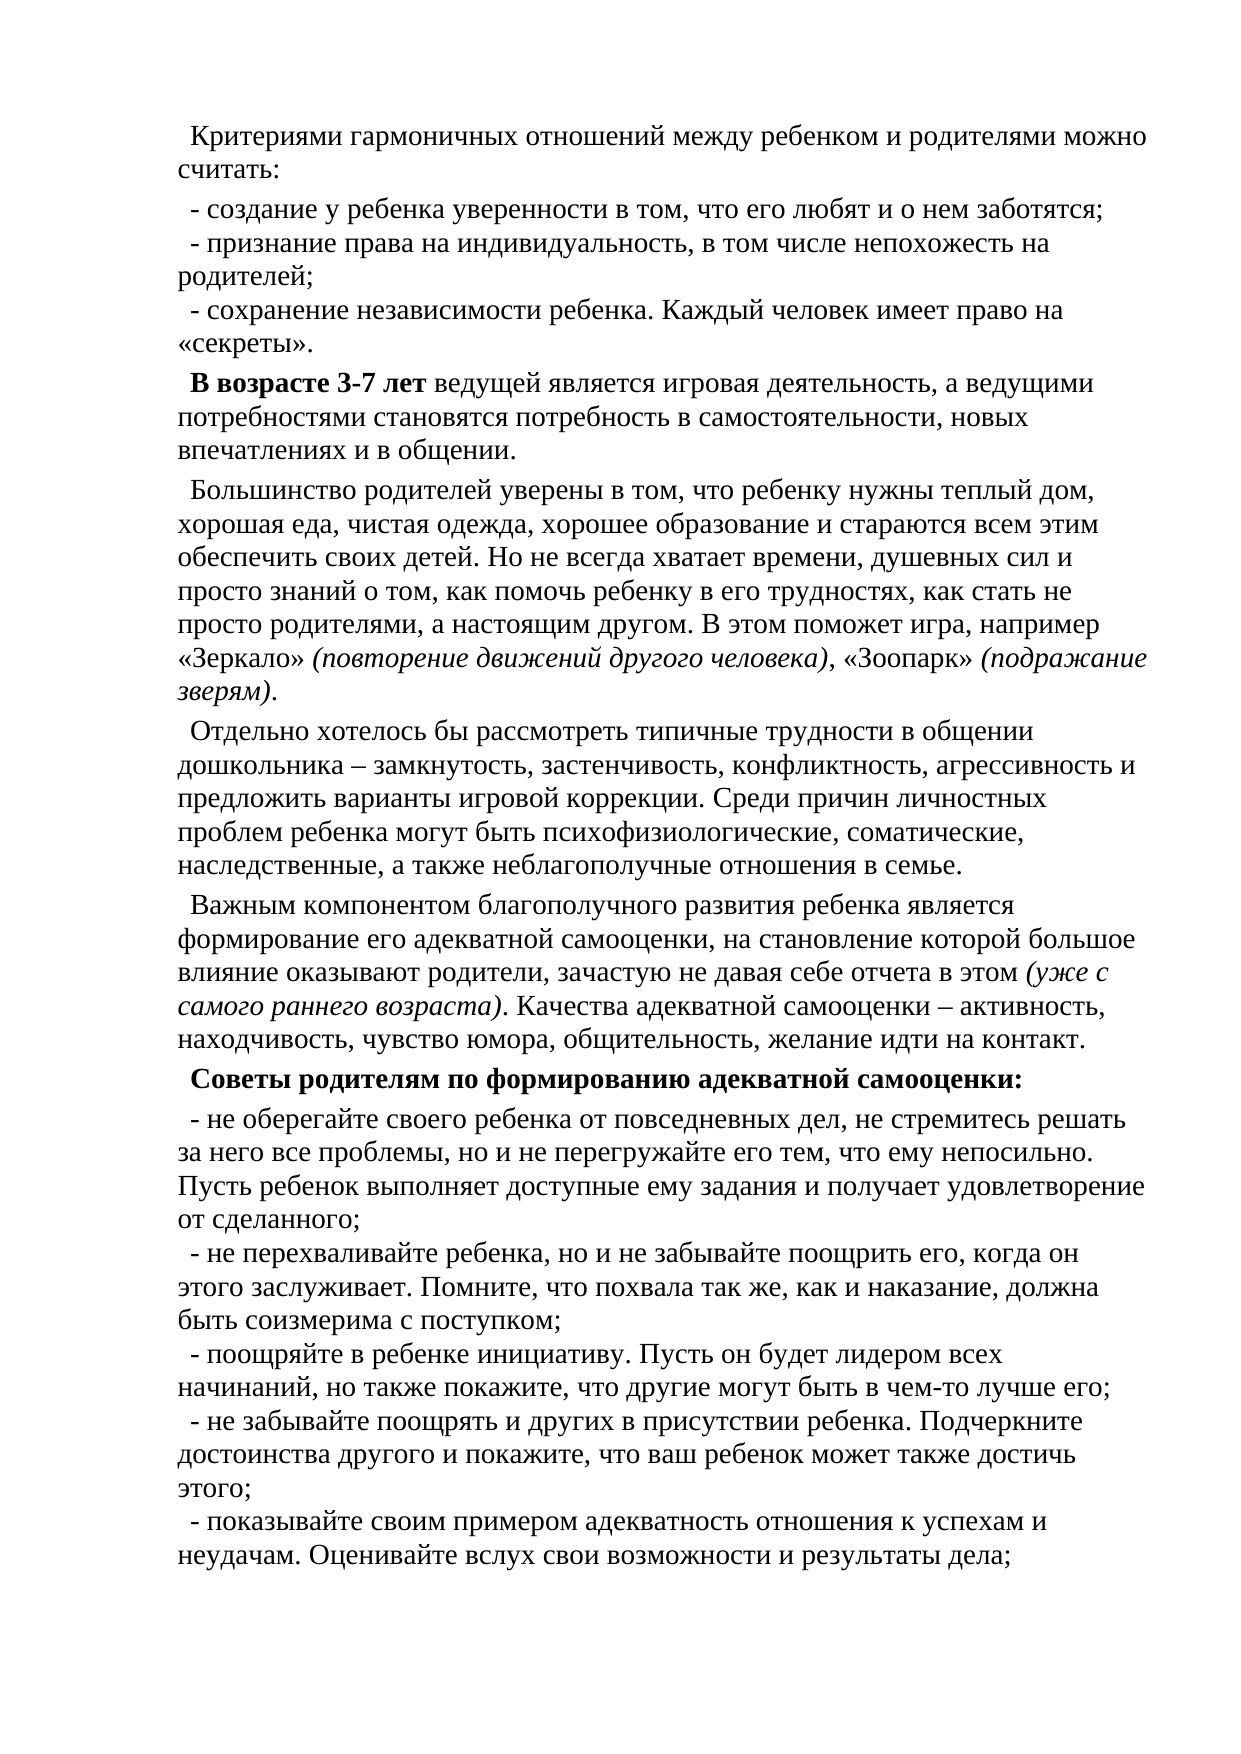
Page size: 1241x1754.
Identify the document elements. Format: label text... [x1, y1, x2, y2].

text - не оберегайте своего ребенка от повседневных дел, не стремитесь решать за него все проблемы, но и не перегружайте его тем, что ему непосильно. Пусть ребенок выполняет доступные ему задания и получает удовлетворение от сделанного; [177, 1101, 1152, 1235]
text Важным компонентом благополучного развития ребенка является формирование его адекватной самооценки, на становление которой большое влияние оказывают родители, зачастую не давая себе отчета в этом (уже с самого раннего возраста). Качества адекватной самооценки – активность, находчивость, чувство юмора, общительность, желание идти на контакт. [177, 887, 1152, 1055]
text - поощряйте в ребенке инициативу. Пусть он будет лидером всех начинаний, но также покажите, что другие могут быть в чем-то лучше его; [177, 1336, 1152, 1403]
text В возрасте 3-7 лет ведущей является игровая деятельность, а ведущими потребностями становятся потребность в самостоятельности, новых впечатлениях и в общении. [177, 365, 1152, 466]
text Большинство родителей уверены в том, что ребенку нужны теплый дом, хорошая еда, чистая одежда, хорошее образование и стараются всем этим обеспечить своих детей. Но не всегда хватает времени, душевных сил и просто знаний о том, как помочь ребенку в его трудностях, как стать не просто родителями, а настоящим другом. В этом поможет игра, например «Зеркало» (повторение движений другого человека), «Зоопарк» (подражание зверям). [177, 472, 1152, 707]
text - не забывайте поощрять и других в присутствии ребенка. Подчеркните достоинства другого и покажите, что ваш ребенок может также достичь этого; [177, 1403, 1152, 1503]
text - не перехваливайте ребенка, но и не забывайте поощрить его, когда он этого заслуживает. Помните, что похвала так же, как и наказание, должна быть соизмерима с поступком; [177, 1235, 1152, 1336]
text Отдельно хотелось бы рассмотреть типичные трудности в общении дошкольника – замкнутость, застенчивость, конфликтность, агрессивность и предложить варианты игровой коррекции. Среди причин личностных проблем ребенка могут быть психофизиологические, соматические, наследственные, а также неблагополучные отношения в семье. [177, 713, 1152, 881]
text - сохранение независимости ребенка. Каждый человек имеет право на «секреты». [177, 292, 1152, 359]
text - признание права на индивидуальность, в том числе непохожесть на родителей; [177, 225, 1152, 292]
text Критериями гармоничных отношений между ребенком и родителями можно считать: [177, 118, 1152, 185]
text Советы родителям по формированию адекватной самооценки: [177, 1061, 1152, 1095]
text - создание у ребенка уверенности в том, что его любят и о нем заботятся; [177, 191, 1152, 225]
text - показывайте своим примером адекватность отношения к успехам и неудачам. Оценивайте вслух свои возможности и результаты дела; [177, 1503, 1152, 1571]
